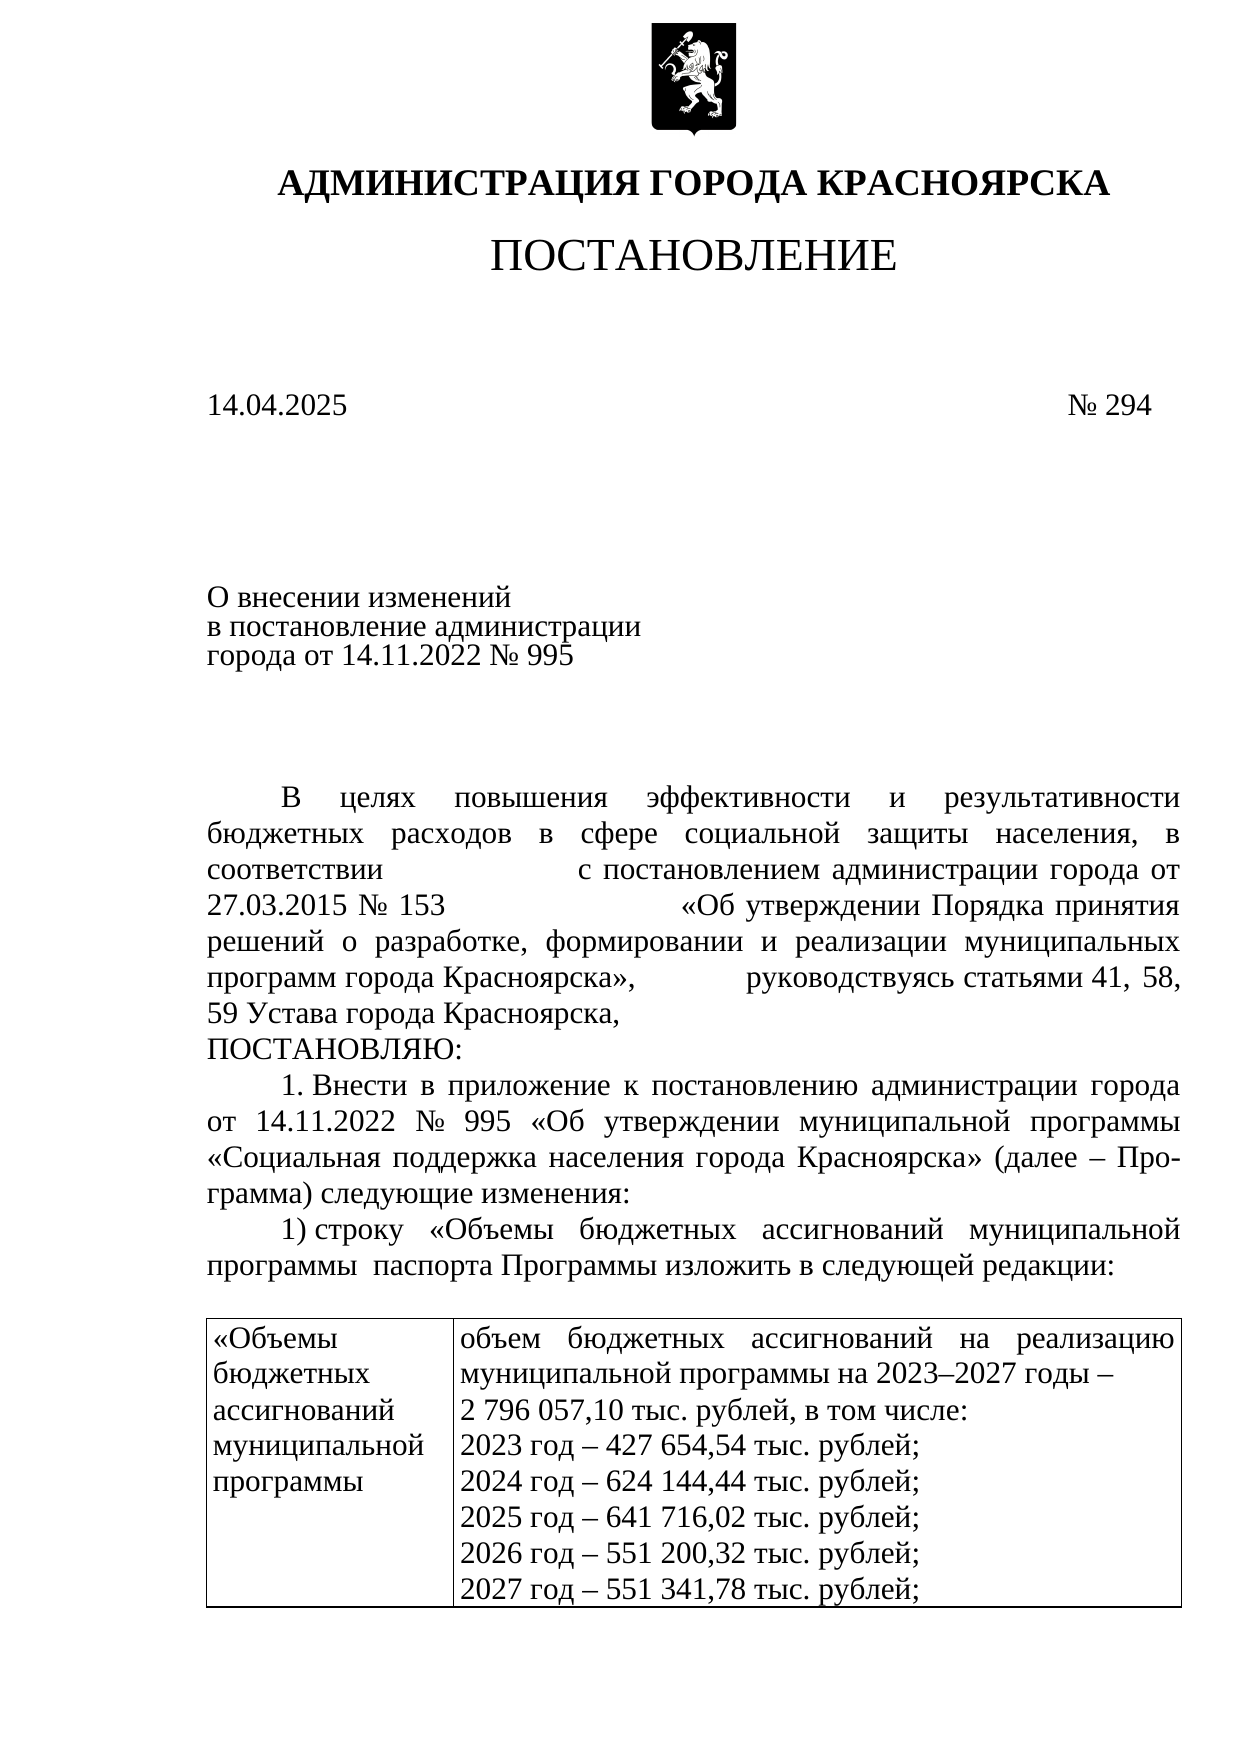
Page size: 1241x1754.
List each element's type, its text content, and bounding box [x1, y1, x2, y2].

text в постановление администрации [207, 613, 1181, 642]
text АДМИНИСТРАЦИЯ ГОРОДА КРАСНОЯРСКА [207, 161, 1181, 204]
table_header № 294 [694, 386, 1192, 422]
text 1. Внести в приложение к постановлению администрации города от 14.11.2022 № 995 «Об утверждении муниципальной программы «Социальная поддержка населения города Красноярска» (далее – Про-грамма) следующие изменения: [207, 1066, 1181, 1210]
text ПОСТАНОВЛЕНИЕ [207, 228, 1181, 280]
text О внесении изменений [207, 585, 1181, 613]
text города от 14.11.2022 № 995 [207, 642, 1181, 671]
text 1) строку «Объемы бюджетных ассигнований муниципальной программы паспорта Программы изложить в следующей редакции: [207, 1210, 1181, 1282]
table_header 14.04.2025 [195, 386, 694, 422]
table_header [454, 1319, 1181, 1606]
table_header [207, 1319, 453, 1606]
text В целях повышения эффективности и результативности бюджетных расходов в сфере социальной защиты населения, в соответствии с постановлением администрации города от 27.03.2015 № 153 «Об утверждении Порядка принятия решений о разработке, формировании и реализации муниципальных программ города Красноярска», руководствуясь статьями 41, 58, 59 Устава города Красноярска, [207, 779, 1181, 1030]
text ПОСТАНОВЛЯЮ: [207, 1030, 1181, 1066]
picture [651, 23, 737, 137]
